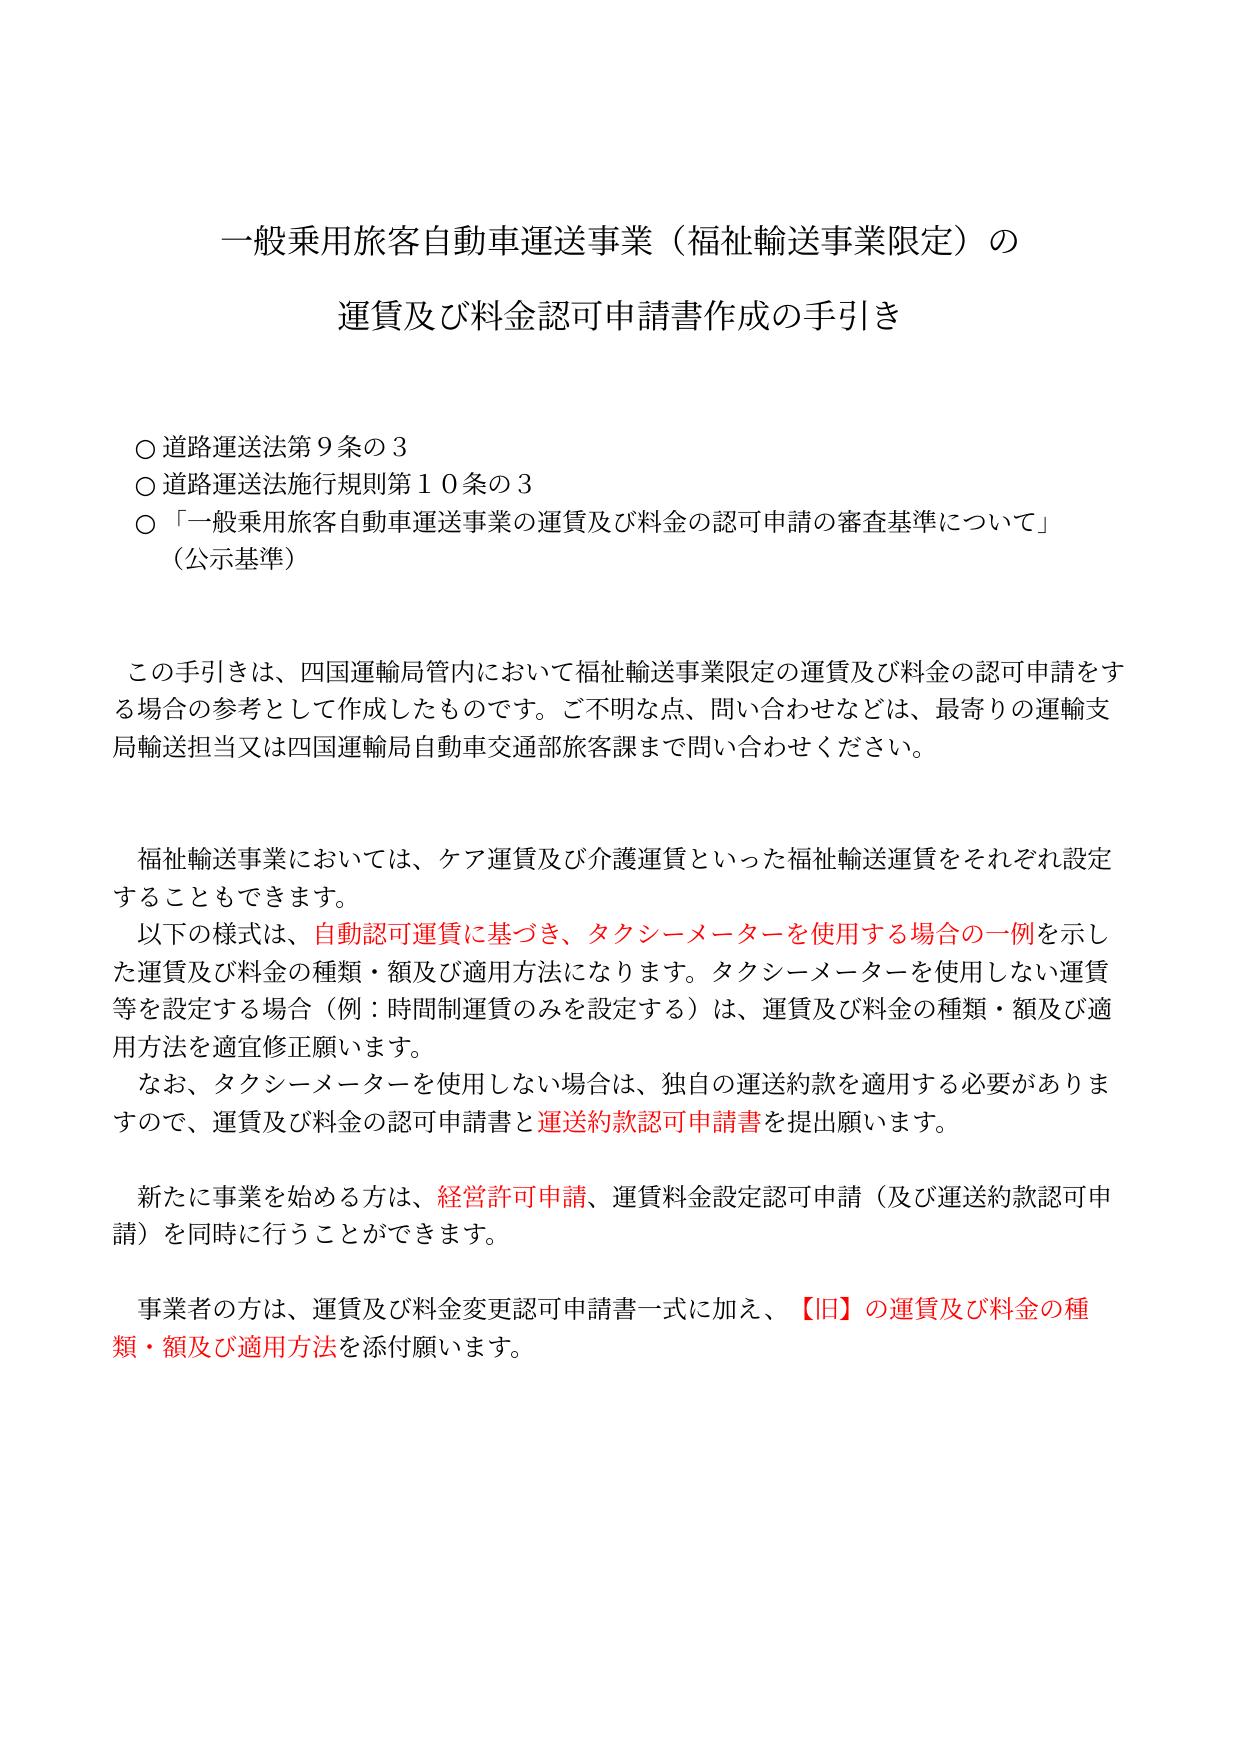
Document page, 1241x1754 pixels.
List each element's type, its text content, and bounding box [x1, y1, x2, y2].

text ○ 道路運送法施行規則第１０条の３ [134, 464, 1128, 502]
text ○ 道路運送法第９条の３ [134, 427, 1128, 464]
text この手引きは、四国運輸局管内において福祉輸送事業限定の運賃及び料金の認可申請をする場合の参考として作成したものです。ご不明な点、問い合わせなどは、最寄りの運輸支局輸送担当又は四国運輸局自動車交通部旅客課まで問い合わせください。 [112, 652, 1128, 764]
text ○ 「一般乗用旅客自動車運送事業の運賃及び料金の認可申請の審査基準について」 [134, 502, 1128, 539]
text 一般乗用旅客自動車運送事業（福祉輸送事業限定）の [112, 202, 1128, 277]
text 以下の様式は、自動認可運賃に基づき、タクシーメーターを使用する場合の一例を示した運賃及び料金の種類・額及び適用方法になります。タクシーメーターを使用しない運賃等を設定する場合（例：時間制運賃のみを設定する）は、運賃及び料金の種類・額及び適用方法を適宜修正願います。 [112, 914, 1128, 1064]
text なお、タクシーメーターを使用しない場合は、独自の運送約款を適用する必要がありますので、運賃及び料金の認可申請書と運送約款認可申請書を提出願います。 [112, 1064, 1128, 1139]
text （公示基準） [134, 539, 1128, 577]
text 福祉輸送事業においては、ケア運賃及び介護運賃といった福祉輸送運賃をそれぞれ設定することもできます。 [112, 839, 1128, 914]
text 運賃及び料金認可申請書作成の手引き [112, 277, 1128, 352]
text 新たに事業を始める方は、経営許可申請、運賃料金設定認可申請（及び運送約款認可申請）を同時に行うことができます。 [112, 1177, 1128, 1252]
text 事業者の方は、運賃及び料金変更認可申請書一式に加え、【旧】の運賃及び料金の種類・額及び適用方法を添付願います。 [112, 1289, 1128, 1364]
